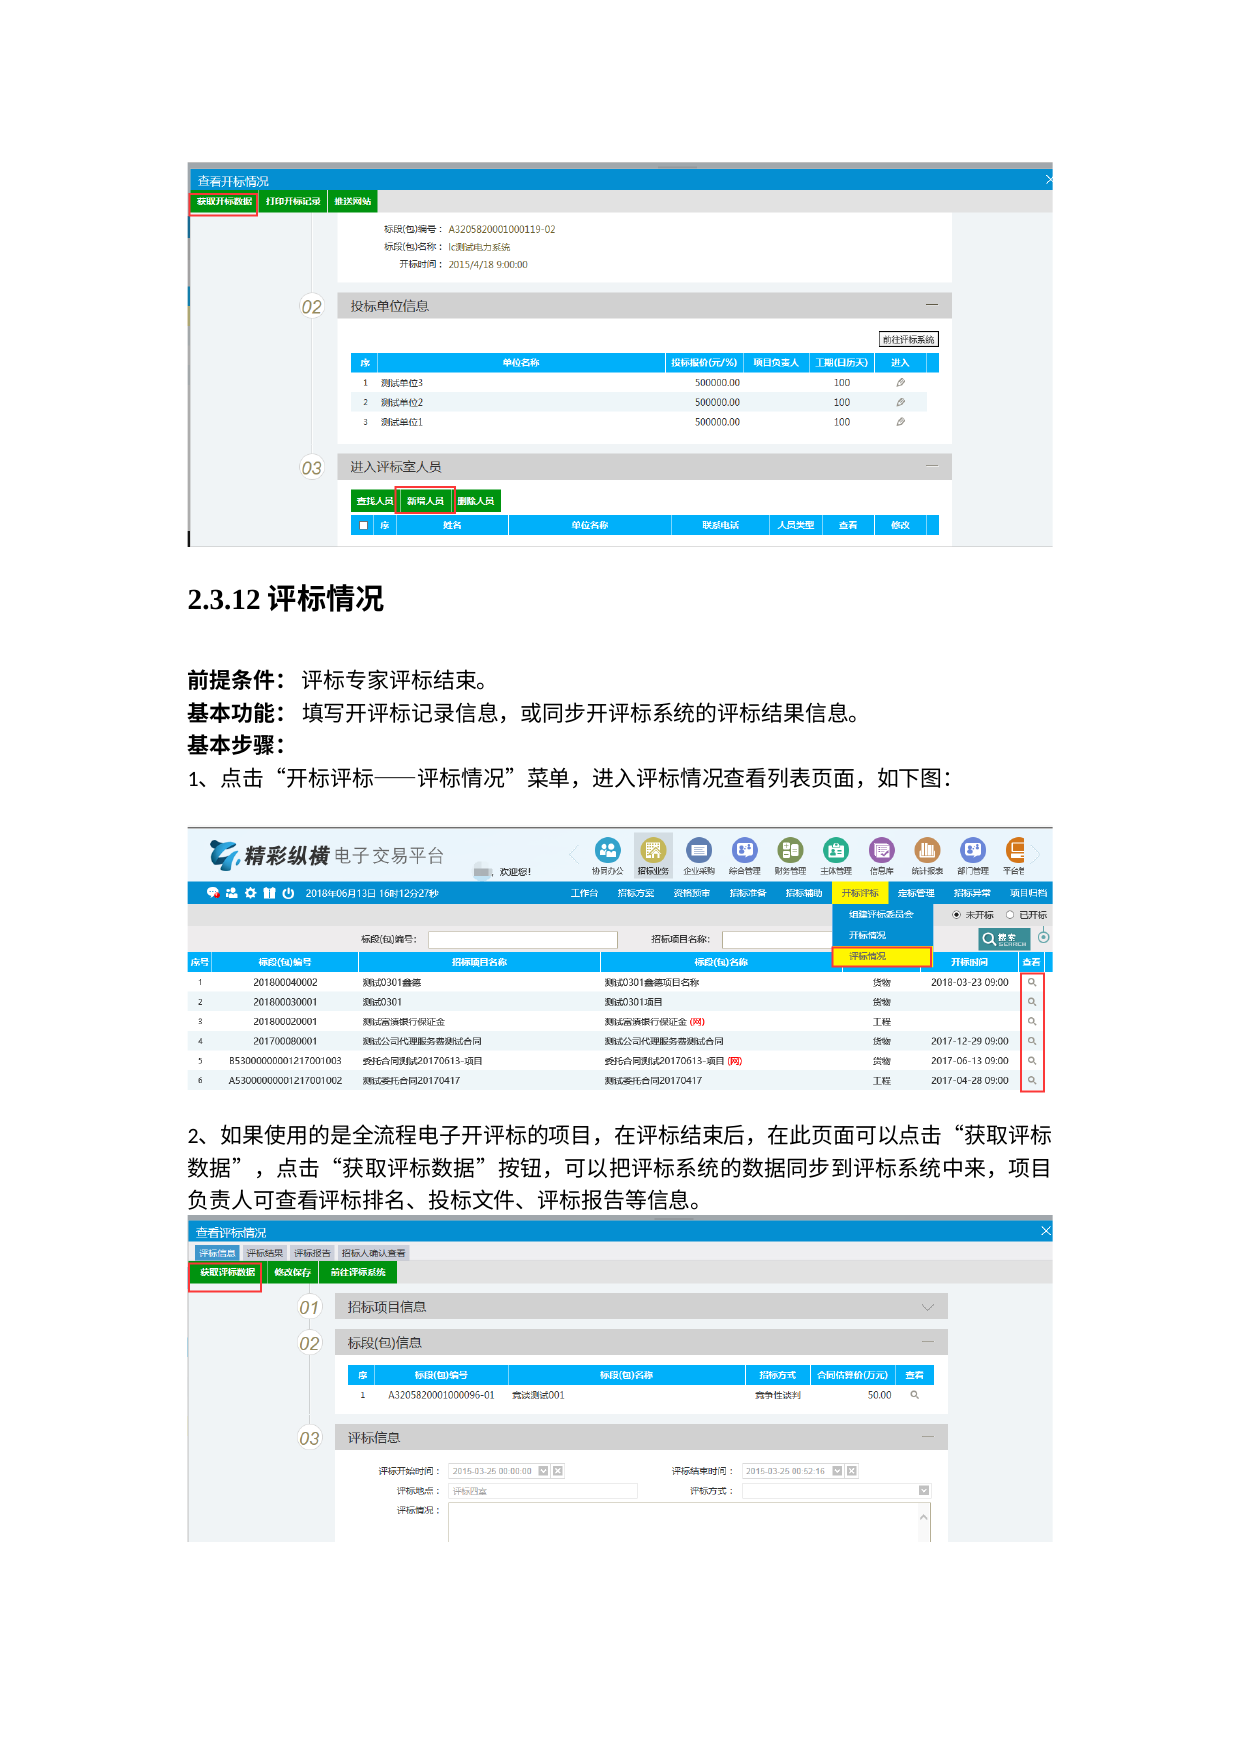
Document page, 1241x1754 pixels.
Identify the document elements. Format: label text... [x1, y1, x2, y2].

text 基本步骤： [187, 728, 1053, 761]
picture [961, 959, 968, 965]
picture [227, 888, 237, 897]
picture [264, 888, 268, 898]
picture [187, 1215, 1053, 1542]
picture [271, 888, 275, 898]
picture [471, 961, 481, 965]
picture [187, 162, 1053, 547]
picture [460, 959, 469, 965]
text 前提条件： 评标专家评标结束。 [187, 663, 1053, 696]
text 1、点击“开标评标——评标情况”菜单，进入评标情况查看列表页面，如下图： [187, 761, 1053, 793]
picture [857, 911, 867, 917]
picture [208, 888, 219, 897]
picture [187, 905, 1053, 967]
picture [292, 960, 301, 965]
subtitle 评标情况 [187, 564, 1053, 629]
picture [187, 825, 1053, 903]
picture [971, 959, 987, 965]
picture [187, 973, 1053, 1096]
picture [246, 888, 255, 898]
text 2、如果使用的是全流程电子开评标的项目，在评标结束后，在此页面可以点击“获取评标数据”，点击“获取评标数据”按钮，可以把评标系统的数据同步到评标系统中来，项目负责人可查看评标排名、投标文件、评标报告等信息。 [187, 1118, 1053, 1215]
text 基本功能： 填写开评标记录信息，或同步开评标系统的评标结果信息。 [187, 696, 1053, 728]
picture [806, 890, 814, 896]
picture [737, 960, 747, 965]
